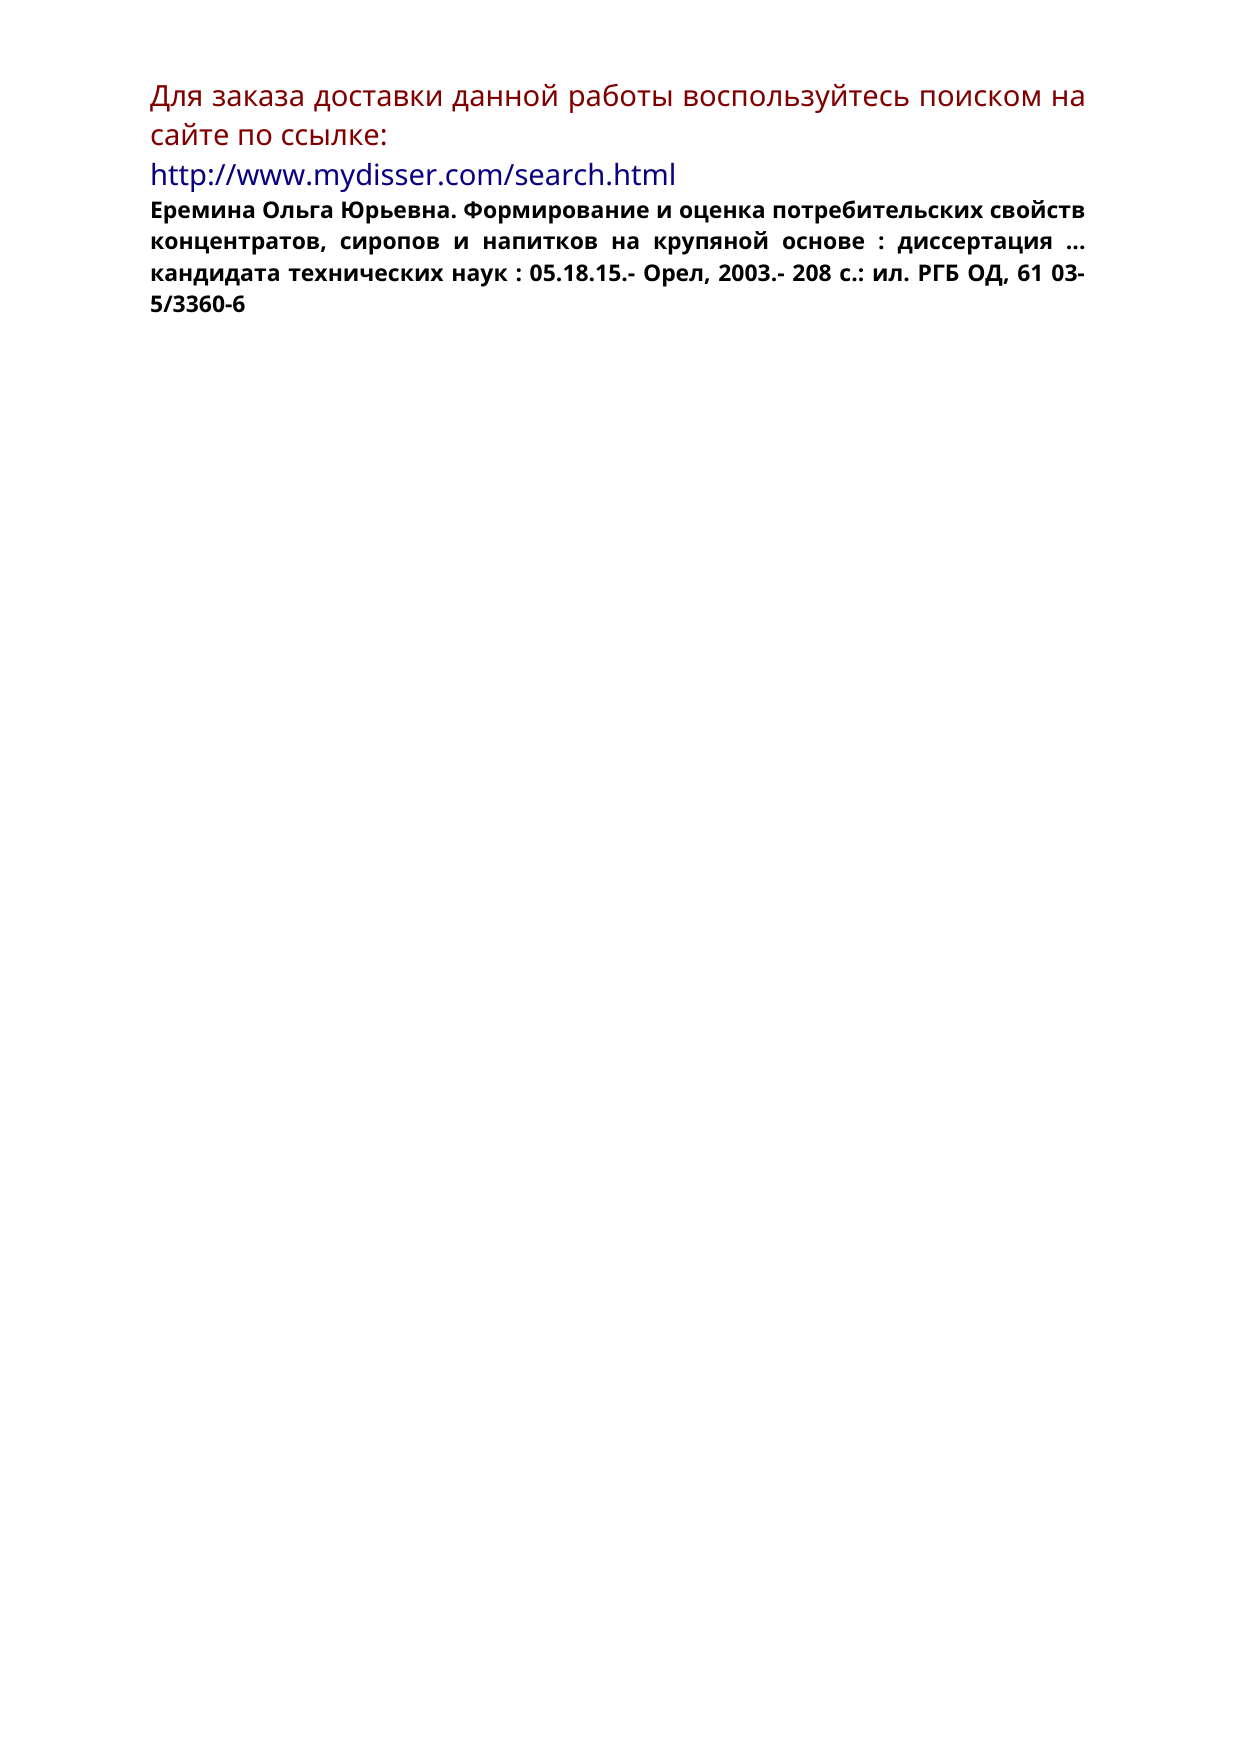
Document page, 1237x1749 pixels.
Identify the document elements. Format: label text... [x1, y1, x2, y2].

text Еремина Ольга Юрьевна. Формирование и оценка потребительских свойств концентратов, сиропов и напитков на крупяной основе : диссертация ... кандидата технических наук : 05.18.15.- Орел, 2003.- 208 с.: ил. РГБ ОД, 61 03-5/3360-6 [150, 194, 1086, 319]
